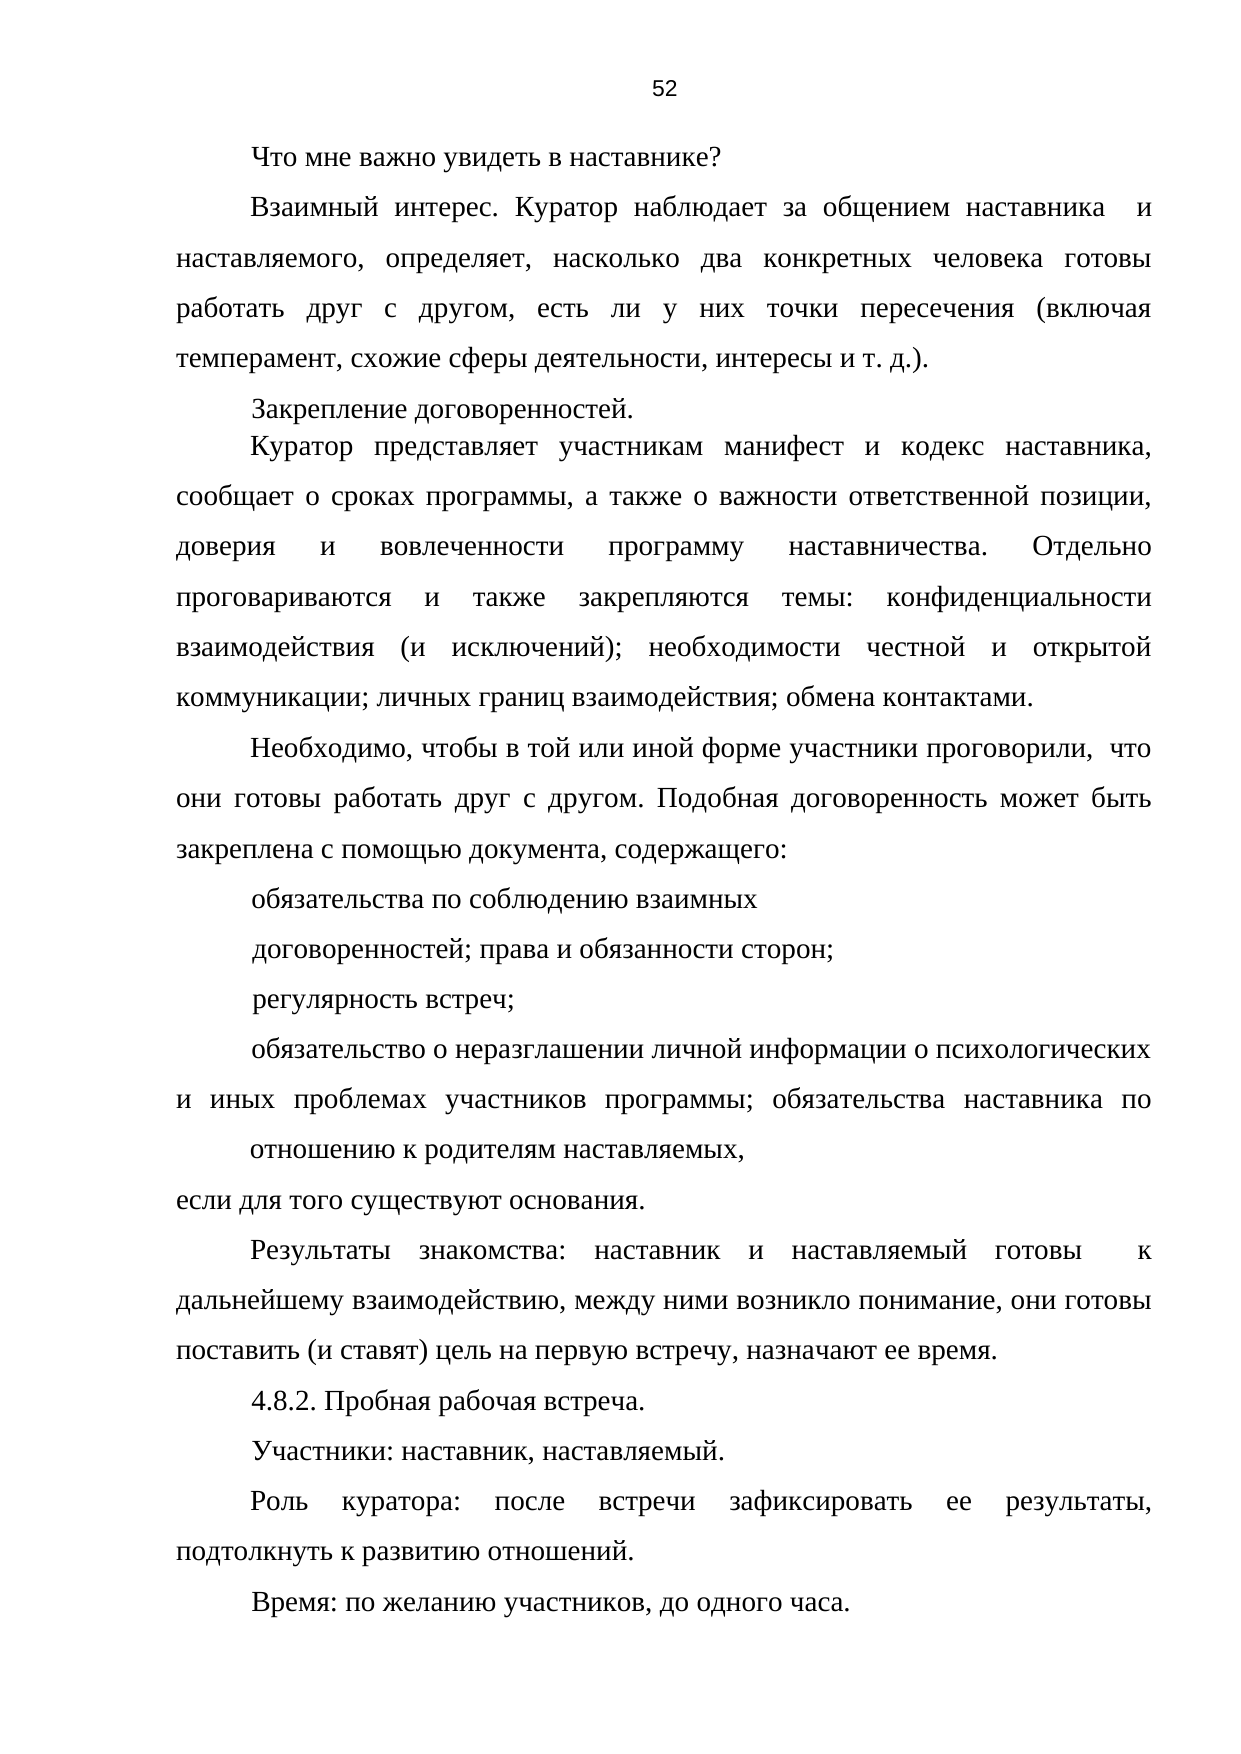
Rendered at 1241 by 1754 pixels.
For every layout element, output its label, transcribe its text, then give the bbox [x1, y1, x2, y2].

text Закрепление договоренностей. [251, 391, 1152, 425]
text Куратор представляет участникам манифест и кодекс наставника, сообщает о сроках программы, а также о важности ответственной позиции, доверия и вовлеченности программу наставничества. Отдельно проговариваются и также закрепляются темы: конфиденциальности взаимодействия (и исключений); необходимости честной и открытой коммуникации; личных границ взаимодействия; обмена контактами. [176, 428, 1152, 713]
text обязательства по соблюдению взаимных договоренностей; права и обязанности сторон; регулярность встреч; [251, 881, 985, 1015]
text Результаты знакомства: наставник и наставляемый готовы к дальнейшему взаимодействию, между ними возникло понимание, они готовы поставить (и ставят) цель на первую встречу, назначают ее время. [176, 1232, 1152, 1366]
text если для того существуют основания. [176, 1182, 1152, 1216]
text Взаимный интерес. Куратор наблюдает за общением наставника и наставляемого, определяет, насколько два конкретных человека готовы работать друг с другом, есть ли у них точки пересечения (включая темперамент, схожие сферы деятельности, интересы и т. д.). [176, 189, 1152, 374]
text Участники: наставник, наставляемый. [251, 1433, 1152, 1467]
text обязательство о неразглашении личной информации о психологических [251, 1031, 1152, 1065]
text 4.8.2. Пробная рабочая встреча. [251, 1383, 1152, 1417]
text Необходимо, чтобы в той или иной форме участники проговорили, что они готовы работать друг с другом. Подобная договоренность может быть закреплена с помощью документа, содержащего: [176, 730, 1152, 864]
text Что мне важно увидеть в наставнике? [251, 139, 1152, 173]
text и иных проблемах участников программы; обязательства наставника по отношению к родителям наставляемых, [176, 1081, 1152, 1165]
text Время: по желанию участников, до одного часа. [251, 1584, 1152, 1617]
text Роль куратора: после встречи зафиксировать ее результаты, подтолкнуть к развитию отношений. [176, 1483, 1152, 1567]
